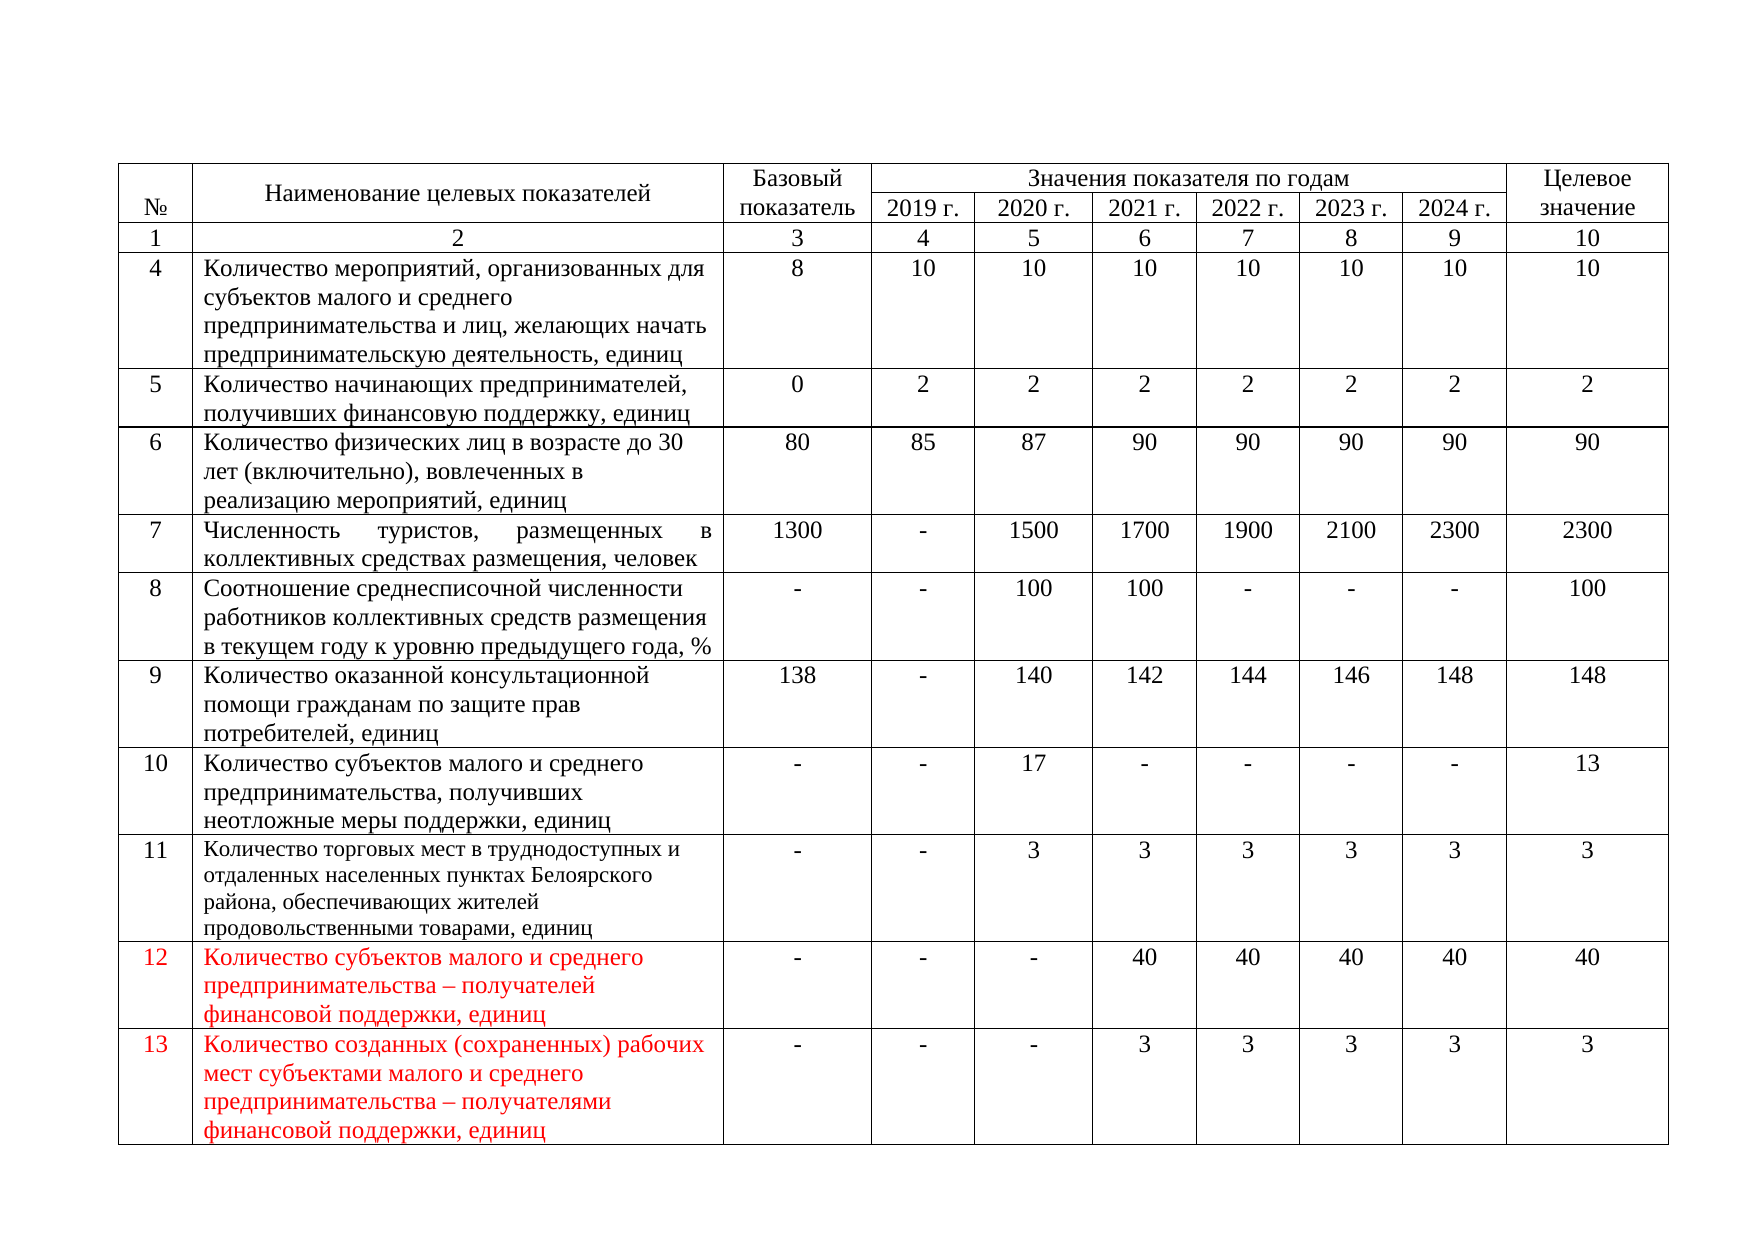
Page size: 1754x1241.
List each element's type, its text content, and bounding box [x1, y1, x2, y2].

table_cell 90 [1300, 428, 1402, 514]
table_cell 2023 г. [1300, 193, 1402, 222]
table_cell 1300 [724, 515, 871, 572]
table_cell - [1403, 573, 1506, 659]
table_cell 2100 [1300, 515, 1402, 572]
table_cell 9 [1403, 223, 1506, 252]
table_cell 6 [1093, 223, 1196, 252]
table_cell - [724, 942, 871, 1028]
table_cell 1 [119, 223, 192, 252]
table_cell 5 [975, 223, 1092, 252]
table_cell 2 [1197, 369, 1299, 426]
table_cell 8 [1300, 223, 1402, 252]
table_cell 3 [1197, 835, 1299, 941]
table_cell 138 [724, 661, 871, 747]
table_cell 3 [1507, 1029, 1668, 1144]
table_cell - [872, 942, 974, 1028]
table_cell 100 [1507, 573, 1668, 659]
table_cell 85 [872, 428, 974, 514]
table_cell - [975, 942, 1092, 1028]
table_cell 10 [1403, 253, 1506, 368]
table_cell Количество мероприятий, организованных для субъектов малого и среднего предпринимательства и лиц, желающих начать предпринимательскую деятельность, единиц [193, 253, 723, 368]
table_cell 1500 [975, 515, 1092, 572]
table_cell Соотношение среднесписочной численности работников коллективных средств размещения в текущем году к уровню предыдущего года, % [193, 573, 723, 659]
table_cell - [872, 515, 974, 572]
table_cell 3 [975, 835, 1092, 941]
table_cell 40 [1507, 942, 1668, 1028]
table_cell 2022 г. [1197, 193, 1299, 222]
table_cell 2020 г. [975, 193, 1092, 222]
table_header Базовый показатель на начало реализации программы [724, 164, 871, 222]
table_cell 2024 г. [1403, 193, 1506, 222]
table_cell 2 [1300, 369, 1402, 426]
table_cell Количество торговых мест в труднодоступных и отдаленных населенных пунктах Белоярского района, обеспечивающих жителей продовольственными товарами, единиц [193, 835, 723, 941]
table_cell 0 [724, 369, 871, 426]
table_cell 144 [1197, 661, 1299, 747]
table_cell - [975, 1029, 1092, 1144]
table_cell 80 [724, 428, 871, 514]
table_cell 3 [1300, 835, 1402, 941]
table_cell 8 [119, 573, 192, 659]
table_cell 9 [119, 661, 192, 747]
table_cell 90 [1197, 428, 1299, 514]
table_header Наименование целевых показателей [193, 164, 723, 222]
table_cell 90 [1093, 428, 1196, 514]
table_cell 2 [193, 223, 723, 252]
table_cell 2 [872, 369, 974, 426]
table_cell 1900 [1197, 515, 1299, 572]
table_cell 148 [1507, 661, 1668, 747]
table_cell 13 [1507, 748, 1668, 834]
table_cell 100 [1093, 573, 1196, 659]
table_cell - [1403, 748, 1506, 834]
table_cell 17 [975, 748, 1092, 834]
table_cell - [724, 1029, 871, 1144]
table_cell 10 [1507, 253, 1668, 368]
table_cell - [1300, 573, 1402, 659]
table_cell 10 [1507, 223, 1668, 252]
table_cell 2 [1507, 369, 1668, 426]
table_cell 10 [119, 748, 192, 834]
table_cell - [724, 573, 871, 659]
table_cell Количество субъектов малого и среднего предпринимательства, получивших неотложные меры поддержки, единиц [193, 748, 723, 834]
table_cell 3 [1507, 835, 1668, 941]
table_header Целевое значение показателя на момент окончания реализации программы [1507, 164, 1668, 222]
table_cell 3 [1093, 835, 1196, 941]
table_cell 3 [1093, 1029, 1196, 1144]
table_cell 1700 [1093, 515, 1196, 572]
table_cell - [1197, 573, 1299, 659]
table_cell Количество физических лиц в возрасте до 30 лет (включительно), вовлеченных в реализацию мероприятий, единиц [193, 428, 723, 514]
table_cell - [1093, 748, 1196, 834]
table_header Значения показателя по годам [872, 164, 1506, 192]
table_cell 146 [1300, 661, 1402, 747]
table_cell 3 [724, 223, 871, 252]
table_cell 2021 г. [1093, 193, 1196, 222]
table_cell 6 [119, 428, 192, 514]
table_cell 148 [1403, 661, 1506, 747]
table_cell 13 [119, 1029, 192, 1144]
table_cell 3 [1197, 1029, 1299, 1144]
table_cell 11 [119, 835, 192, 941]
table_cell 2 [1403, 369, 1506, 426]
table_cell - [1197, 748, 1299, 834]
table_cell 2 [1093, 369, 1196, 426]
table_cell 90 [1403, 428, 1506, 514]
table_cell 12 [119, 942, 192, 1028]
table_cell 140 [975, 661, 1092, 747]
table_cell 10 [1093, 253, 1196, 368]
table_cell 2019 г. [872, 193, 974, 222]
table_cell 100 [975, 573, 1092, 659]
table_cell 8 [724, 253, 871, 368]
table_cell 3 [1403, 835, 1506, 941]
table_cell 4 [119, 253, 192, 368]
table_cell Численность туристов, размещенных в коллективных средствах размещения, человек [193, 515, 723, 572]
table_cell 7 [1197, 223, 1299, 252]
table_cell - [724, 748, 871, 834]
table_cell - [872, 661, 974, 747]
table_cell 2 [975, 369, 1092, 426]
table_cell Количество начинающих предпринимателей, получивших финансовую поддержку, единиц [193, 369, 723, 426]
table_cell 40 [1197, 942, 1299, 1028]
table_cell Количество субъектов малого и среднего предпринимательства – получателей финансовой поддержки, единиц [193, 942, 723, 1028]
table_cell 10 [975, 253, 1092, 368]
table_cell 4 [872, 223, 974, 252]
table_cell - [872, 748, 974, 834]
table_cell 40 [1403, 942, 1506, 1028]
table_cell - [1300, 748, 1402, 834]
table_cell 10 [1300, 253, 1402, 368]
table_cell 5 [119, 369, 192, 426]
table_cell 142 [1093, 661, 1196, 747]
table_cell 7 [119, 515, 192, 572]
table_cell 90 [1507, 428, 1668, 514]
table_cell 3 [1300, 1029, 1402, 1144]
table_cell - [872, 1029, 974, 1144]
table_cell 40 [1093, 942, 1196, 1028]
table_cell Количество оказанной консультационной помощи гражданам по защите прав потребителей, единиц [193, 661, 723, 747]
table_cell 40 [1300, 942, 1402, 1028]
table_cell 2300 [1403, 515, 1506, 572]
table_cell 87 [975, 428, 1092, 514]
table_header № показателя [119, 164, 192, 222]
table_cell 10 [872, 253, 974, 368]
table_cell - [724, 835, 871, 941]
table_cell Количество созданных (сохраненных) рабочих мест субъектами малого и среднего предпринимательства – получателями финансовой поддержки, единиц [193, 1029, 723, 1144]
table_cell 3 [1403, 1029, 1506, 1144]
table_cell - [872, 573, 974, 659]
table_cell 2300 [1507, 515, 1668, 572]
table_cell - [872, 835, 974, 941]
table_cell 10 [1197, 253, 1299, 368]
